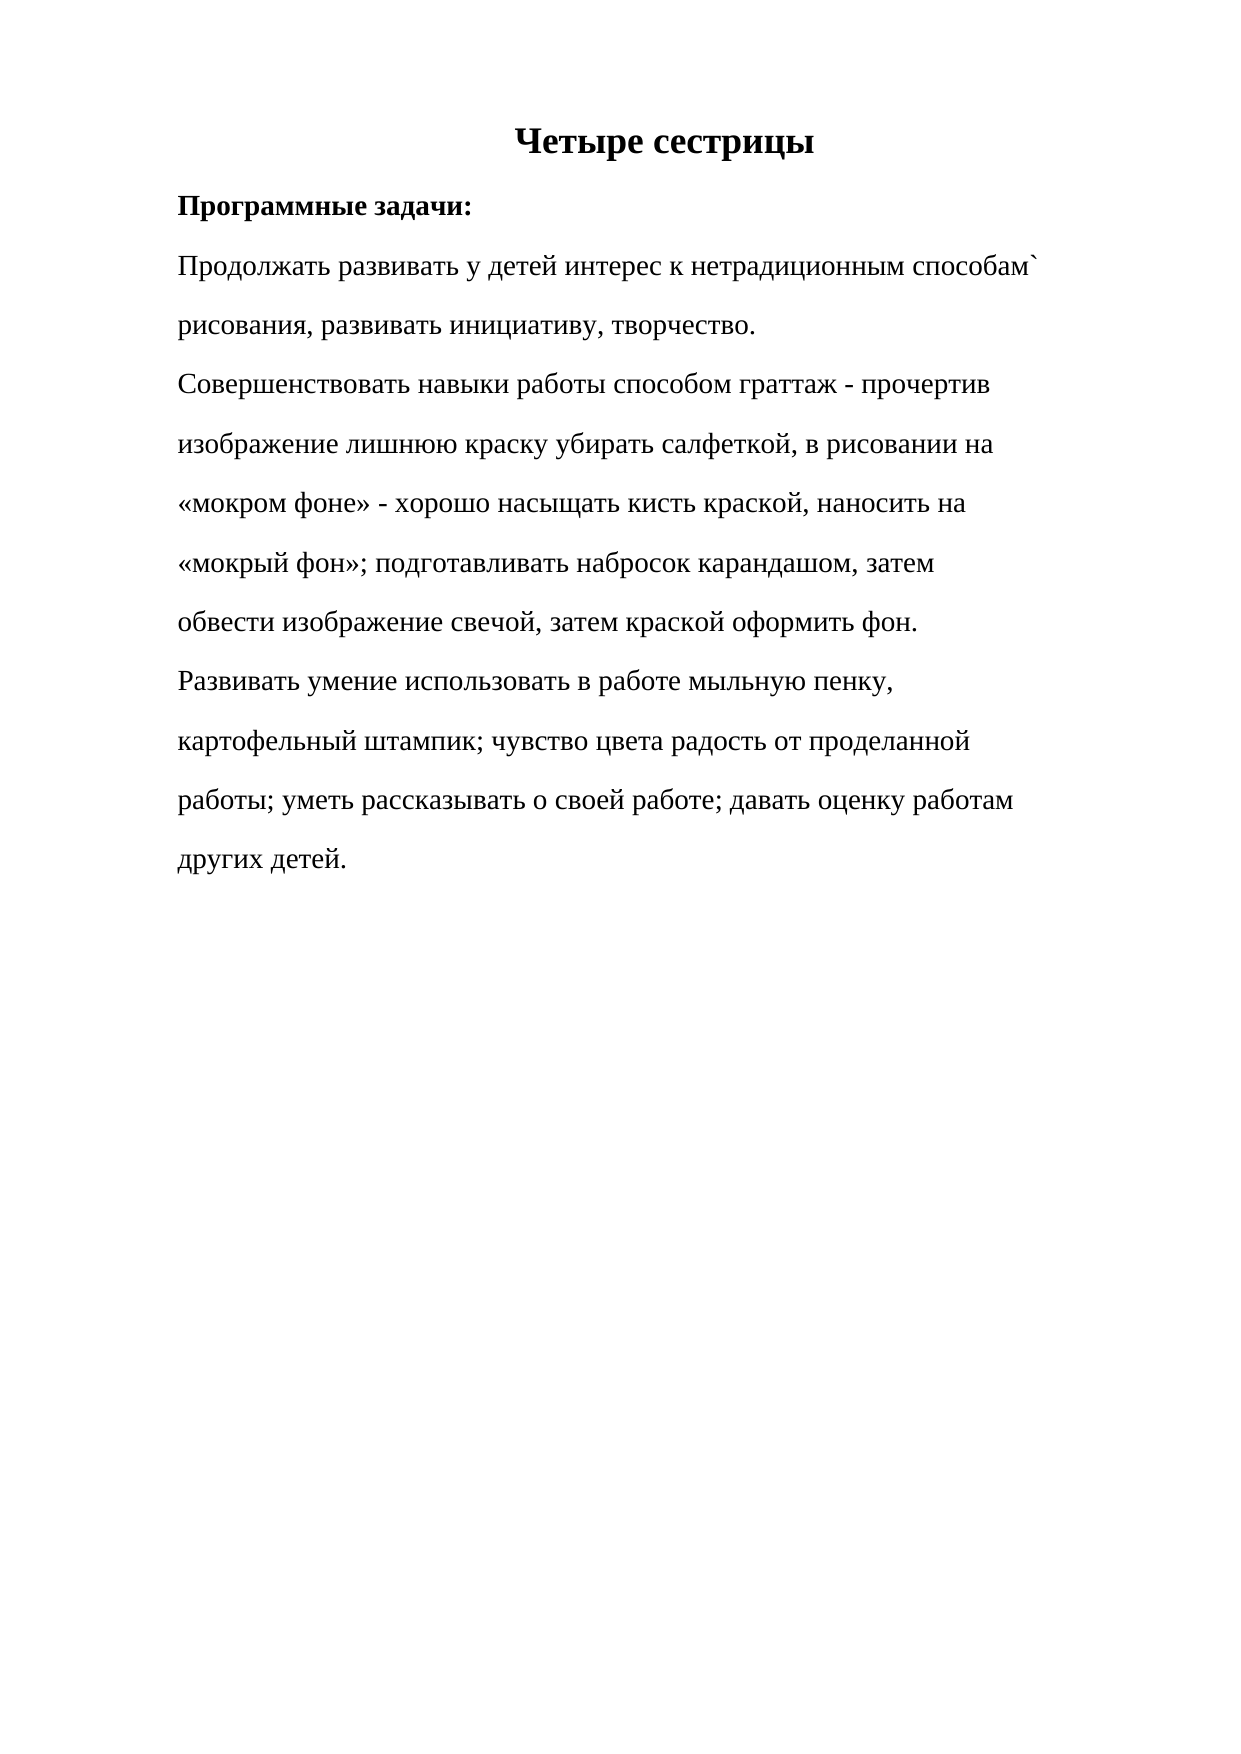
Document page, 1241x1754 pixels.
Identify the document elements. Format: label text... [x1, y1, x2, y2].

text картофельный штампик; чувство цвета радость от проделанной [177, 723, 1152, 756]
text работы; уметь рассказывать о своей работе; давать оценку работам [177, 782, 1152, 816]
text Продолжать развивать у детей интерес к нетрадиционным способам` [177, 248, 1152, 281]
text «мокрый фон»; подготавливать набросок карандашом, затем [177, 545, 1152, 578]
text Четыре сестрицы [177, 118, 1152, 161]
text других детей. [177, 842, 1152, 875]
text Совершенствовать навыки работы способом граттаж - прочертив [177, 367, 1152, 400]
text Развивать умение использовать в работе мыльную пенку, [177, 663, 1152, 697]
text обвести изображение свечой, затем краской оформить фон. [177, 604, 1152, 638]
text Программные задачи: [177, 188, 1152, 222]
text изображение лишнюю краску убирать салфеткой, в рисовании на [177, 426, 1152, 459]
text «мокром фоне» - хорошо насыщать кисть краской, наносить на [177, 485, 1152, 519]
text рисования, развивать инициативу, творчество. [177, 307, 1152, 341]
